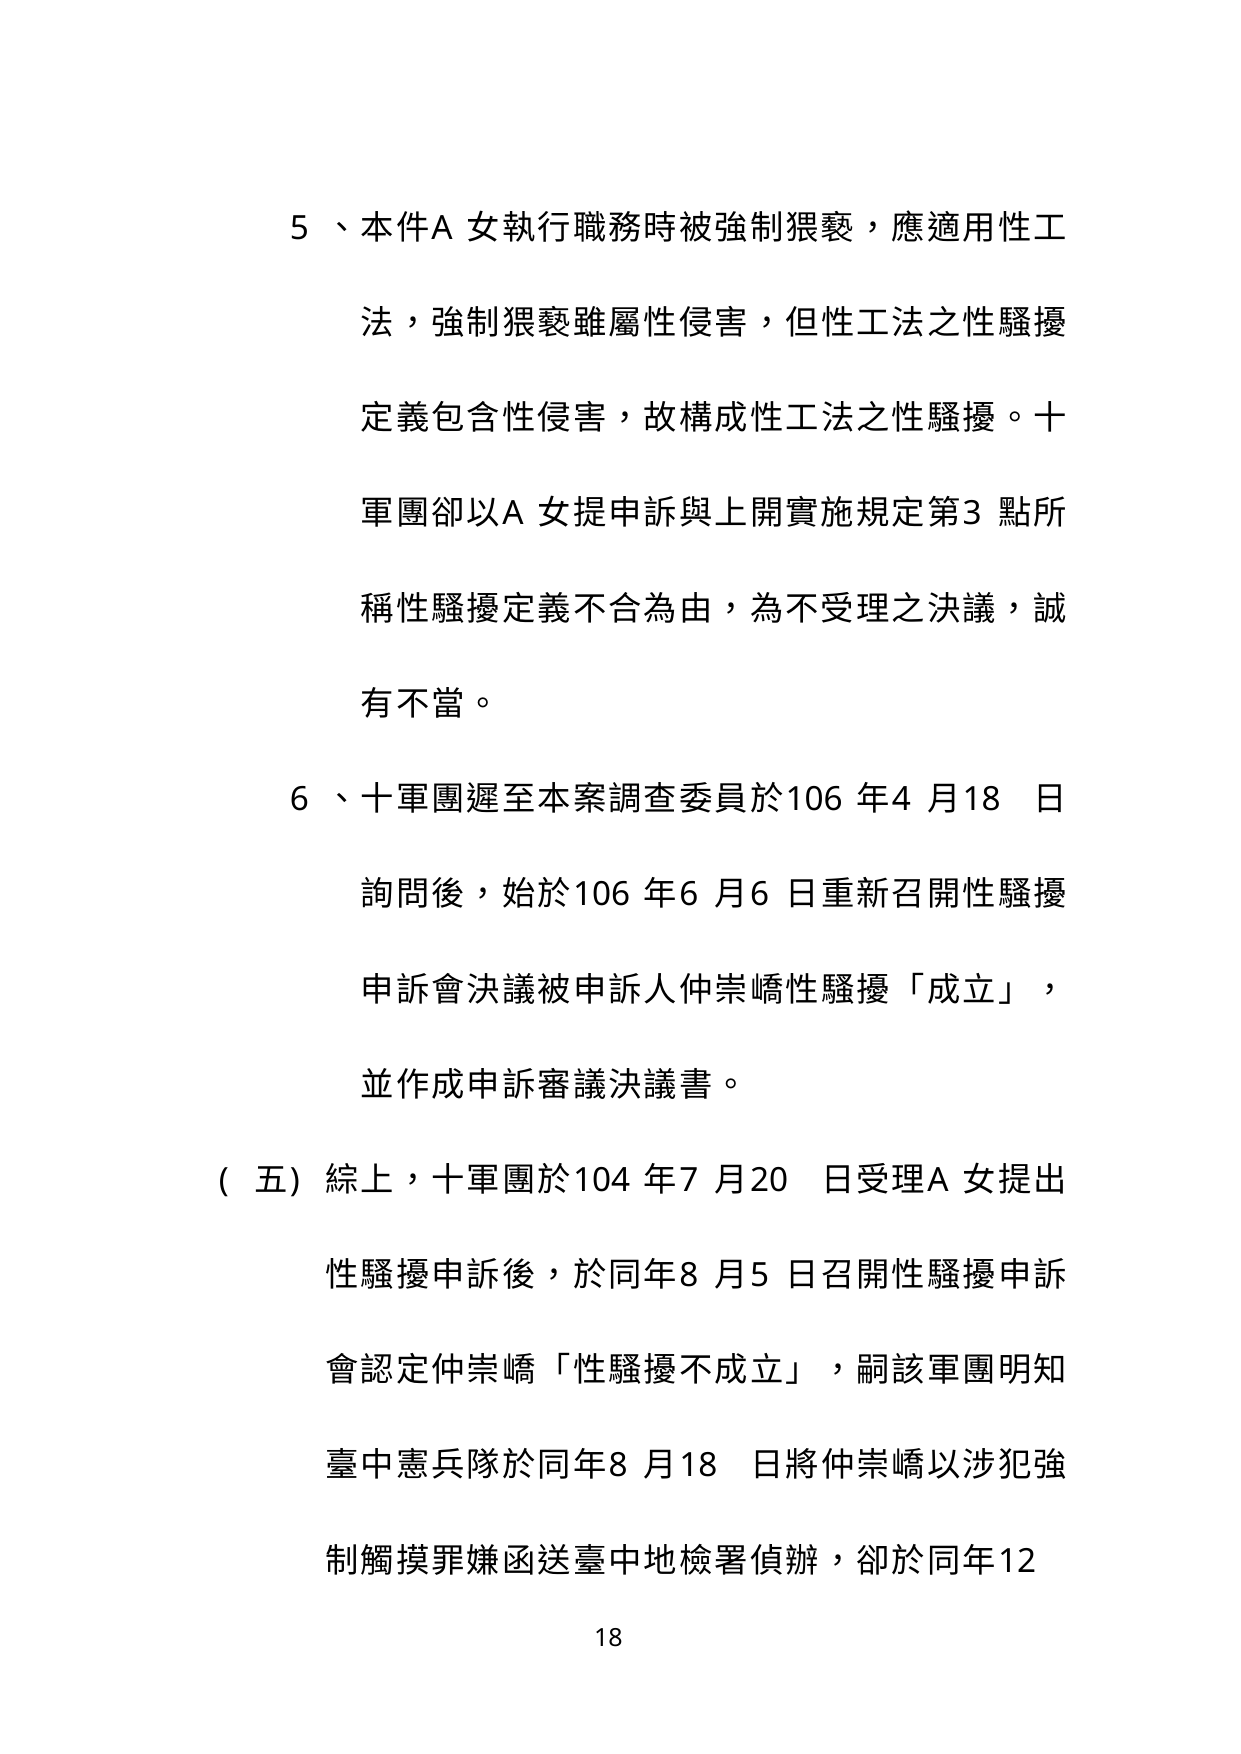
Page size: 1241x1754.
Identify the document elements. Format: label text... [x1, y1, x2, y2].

subtitle 本件A女執行職務時被強制猥褻，應適用性工法，強制猥褻雖屬性侵害，但性工法之性騷擾定義包含性侵害，故構成性工法之性騷擾。十軍團卻以A女提申訴與上開實施規定第3點所稱性騷擾定義不合為由，為不受理之決議，誠有不當。 [275, 177, 1069, 748]
subtitle 十軍團遲至本案調查委員於106年4月18日詢問後，始於106年6月6日重新召開性騷擾申訴會決議被申訴人仲崇嶠性騷擾「成立」，並作成申訴審議決議書。 [275, 748, 1069, 1129]
